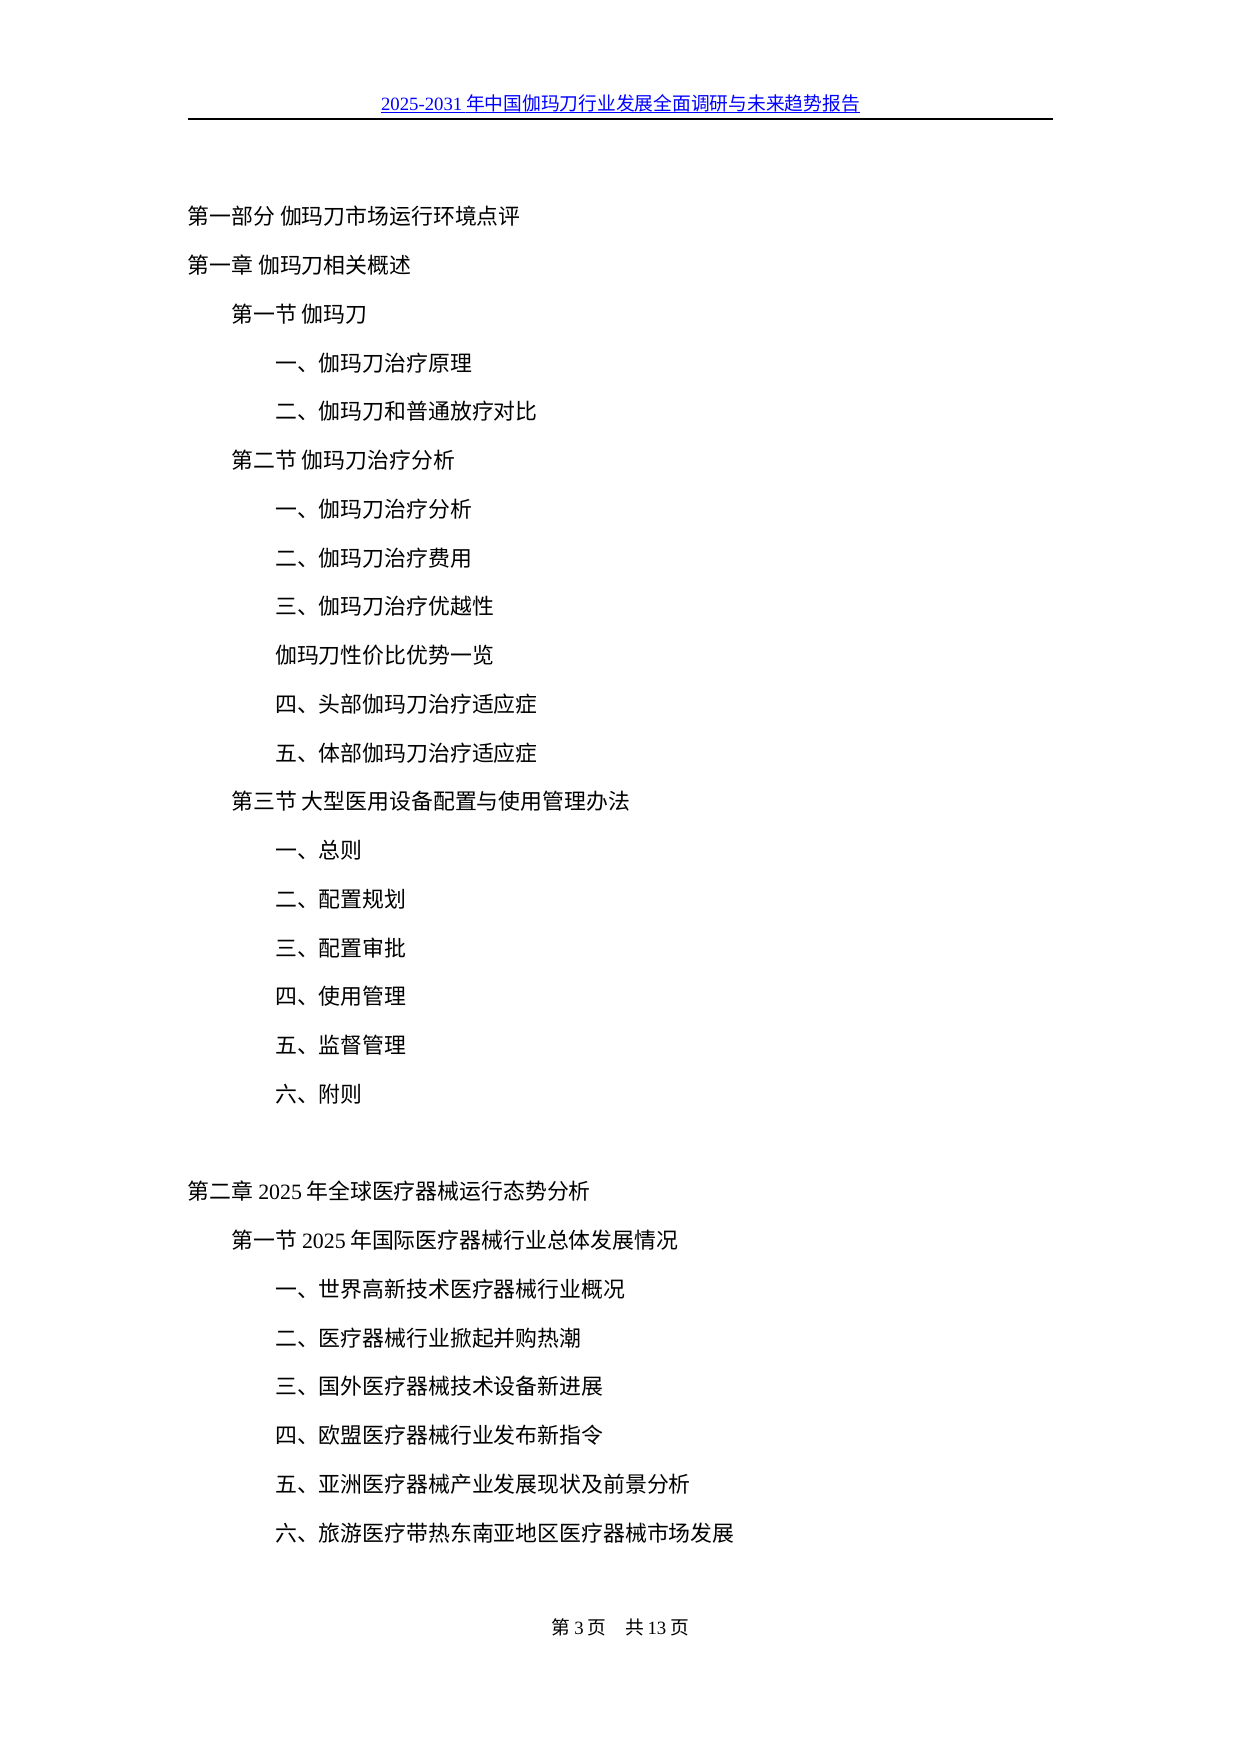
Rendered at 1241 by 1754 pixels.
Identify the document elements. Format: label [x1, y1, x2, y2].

text [187, 150, 1053, 1548]
